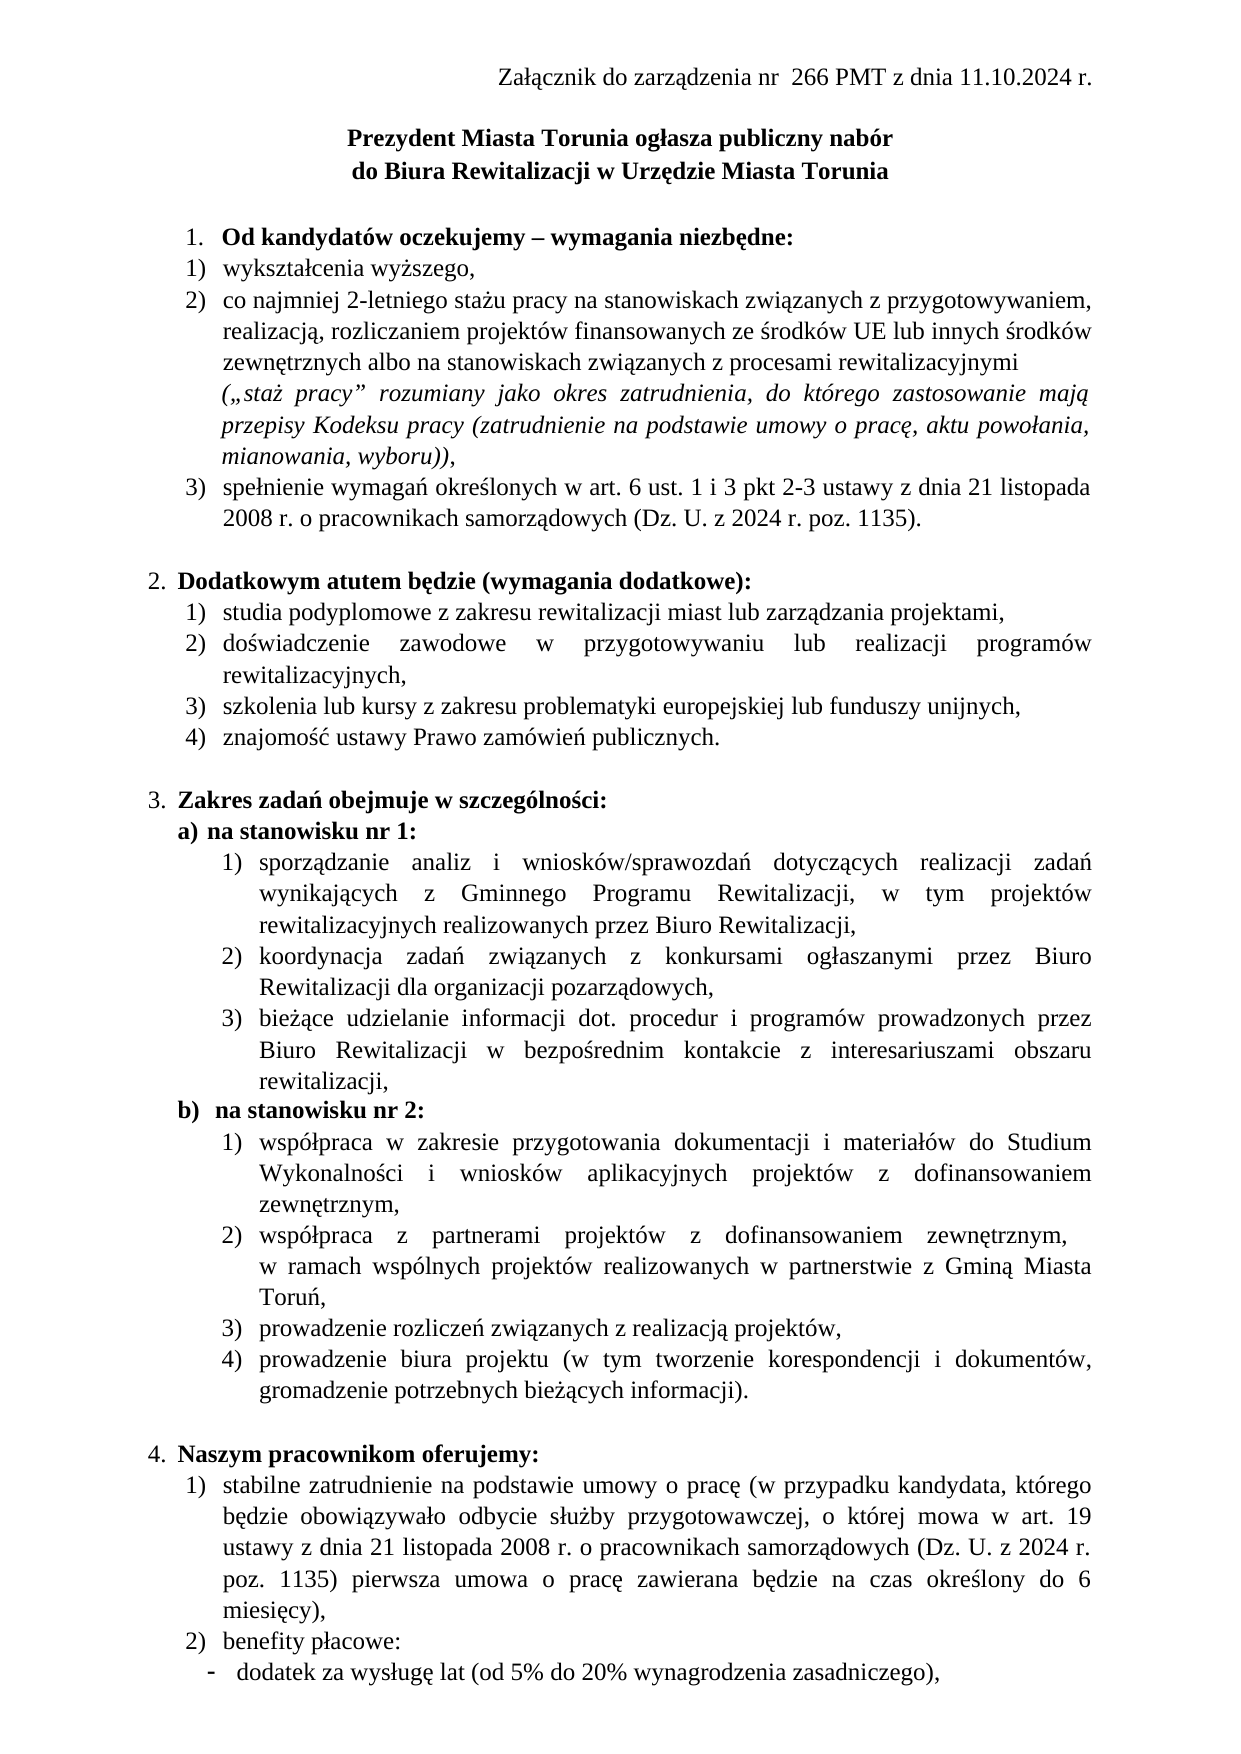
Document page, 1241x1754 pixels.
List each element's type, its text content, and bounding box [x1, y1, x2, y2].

list studia podyplomowe z zakresu rewitalizacji miast lub zarządzania projektami, [185, 596, 1092, 627]
list szkolenia lub kursy z zakresu problematyki europejskiej lub funduszy unijnych, [185, 689, 1092, 721]
list benefity płacowe: [185, 1624, 1092, 1656]
list współpraca w zakresie przygotowania dokumentacji i materiałów do Studium Wykonalności i wniosków aplikacyjnych projektów z dofinansowaniem zewnętrznym, [221, 1127, 1092, 1217]
list dodatek za wysługę lat (od 5% do 20% wynagrodzenia zasadniczego), [207, 1656, 1092, 1687]
list Od kandydatów oczekujemy – wymagania niezbędne: [148, 221, 1092, 252]
list współpraca z partnerami projektów z dofinansowaniem zewnętrznym, w ramach wspólnych projektów realizowanych w partnerstwie z Gminą Miasta Toruń, [221, 1220, 1092, 1311]
text Prezydent Miasta Torunia ogłasza publiczny nabór [148, 123, 1092, 152]
text Załącznik do zarządzenia nr 266 PMT z dnia 11.10.2024 r. [148, 61, 1092, 92]
list prowadzenie rozliczeń związanych z realizacją projektów, [221, 1313, 1092, 1342]
list wykształcenia wyższego, [185, 252, 1092, 283]
list spełnienie wymagań określonych w art. 6 ust. 1 i 3 pkt 2-3 ustawy z dnia 21 listopada 2008 r. o pracownikach samorządowych (Dz. U. z 2024 r. poz. 1135). [185, 471, 1092, 533]
list znajomość ustawy Prawo zamówień publicznych. [185, 721, 1092, 752]
list sporządzanie analiz i wniosków/sprawozdań dotyczących realizacji zadań wynikających z Gminnego Programu Rewitalizacji, w tym projektów rewitalizacyjnych realizowanych przez Biuro Rewitalizacji, [221, 846, 1092, 939]
list Zakres zadań obejmuje w szczególności: [148, 783, 1092, 814]
list stabilne zatrudnienie na podstawie umowy o pracę (w przypadku kandydata, którego będzie obowiązywało odbycie służby przygotowawczej, o której mowa w art. 19 ustawy z dnia 21 listopada 2008 r. o pracownikach samorządowych (Dz. U. z 2024 r. poz. 1135) pierwsza umowa o pracę zawierana będzie na czas określony do 6 miesięcy), [185, 1468, 1092, 1624]
list Dodatkowym atutem będzie (wymagania dodatkowe): [148, 564, 1092, 596]
text do Biura Rewitalizacji w Urzędzie Miasta Torunia [148, 156, 1092, 185]
list koordynacja zadań związanych z konkursami ogłaszanymi przez Biuro Rewitalizacji dla organizacji pozarządowych, [221, 939, 1092, 1002]
list prowadzenie biura projektu (w tym tworzenie korespondencji i dokumentów, gromadzenie potrzebnych bieżących informacji). [221, 1344, 1092, 1404]
list doświadczenie zawodowe w przygotowywaniu lub realizacji programów rewitalizacyjnych, [185, 627, 1092, 689]
list na stanowisku nr 1: [177, 814, 1092, 846]
list Naszym pracownikom oferujemy: [148, 1437, 1092, 1468]
list na stanowisku nr 2: [177, 1096, 1092, 1124]
list bieżące udzielanie informacji dot. procedur i programów prowadzonych przez Biuro Rewitalizacji w bezpośrednim kontakcie z interesariuszami obszaru rewitalizacji, [221, 1002, 1092, 1096]
text („staż pracy” rozumiany jako okres zatrudnienia, do którego zastosowanie mają przepisy Kodeksu pracy (zatrudnienie na podstawie umowy o pracę, aktu powołania, mianowania, wyboru)), [221, 377, 1092, 471]
list co najmniej 2-letniego stażu pracy na stanowiskach związanych z przygotowywaniem, realizacją, rozliczaniem projektów finansowanych ze środków UE lub innych środków zewnętrznych albo na stanowiskach związanych z procesami rewitalizacyjnymi [185, 283, 1092, 377]
